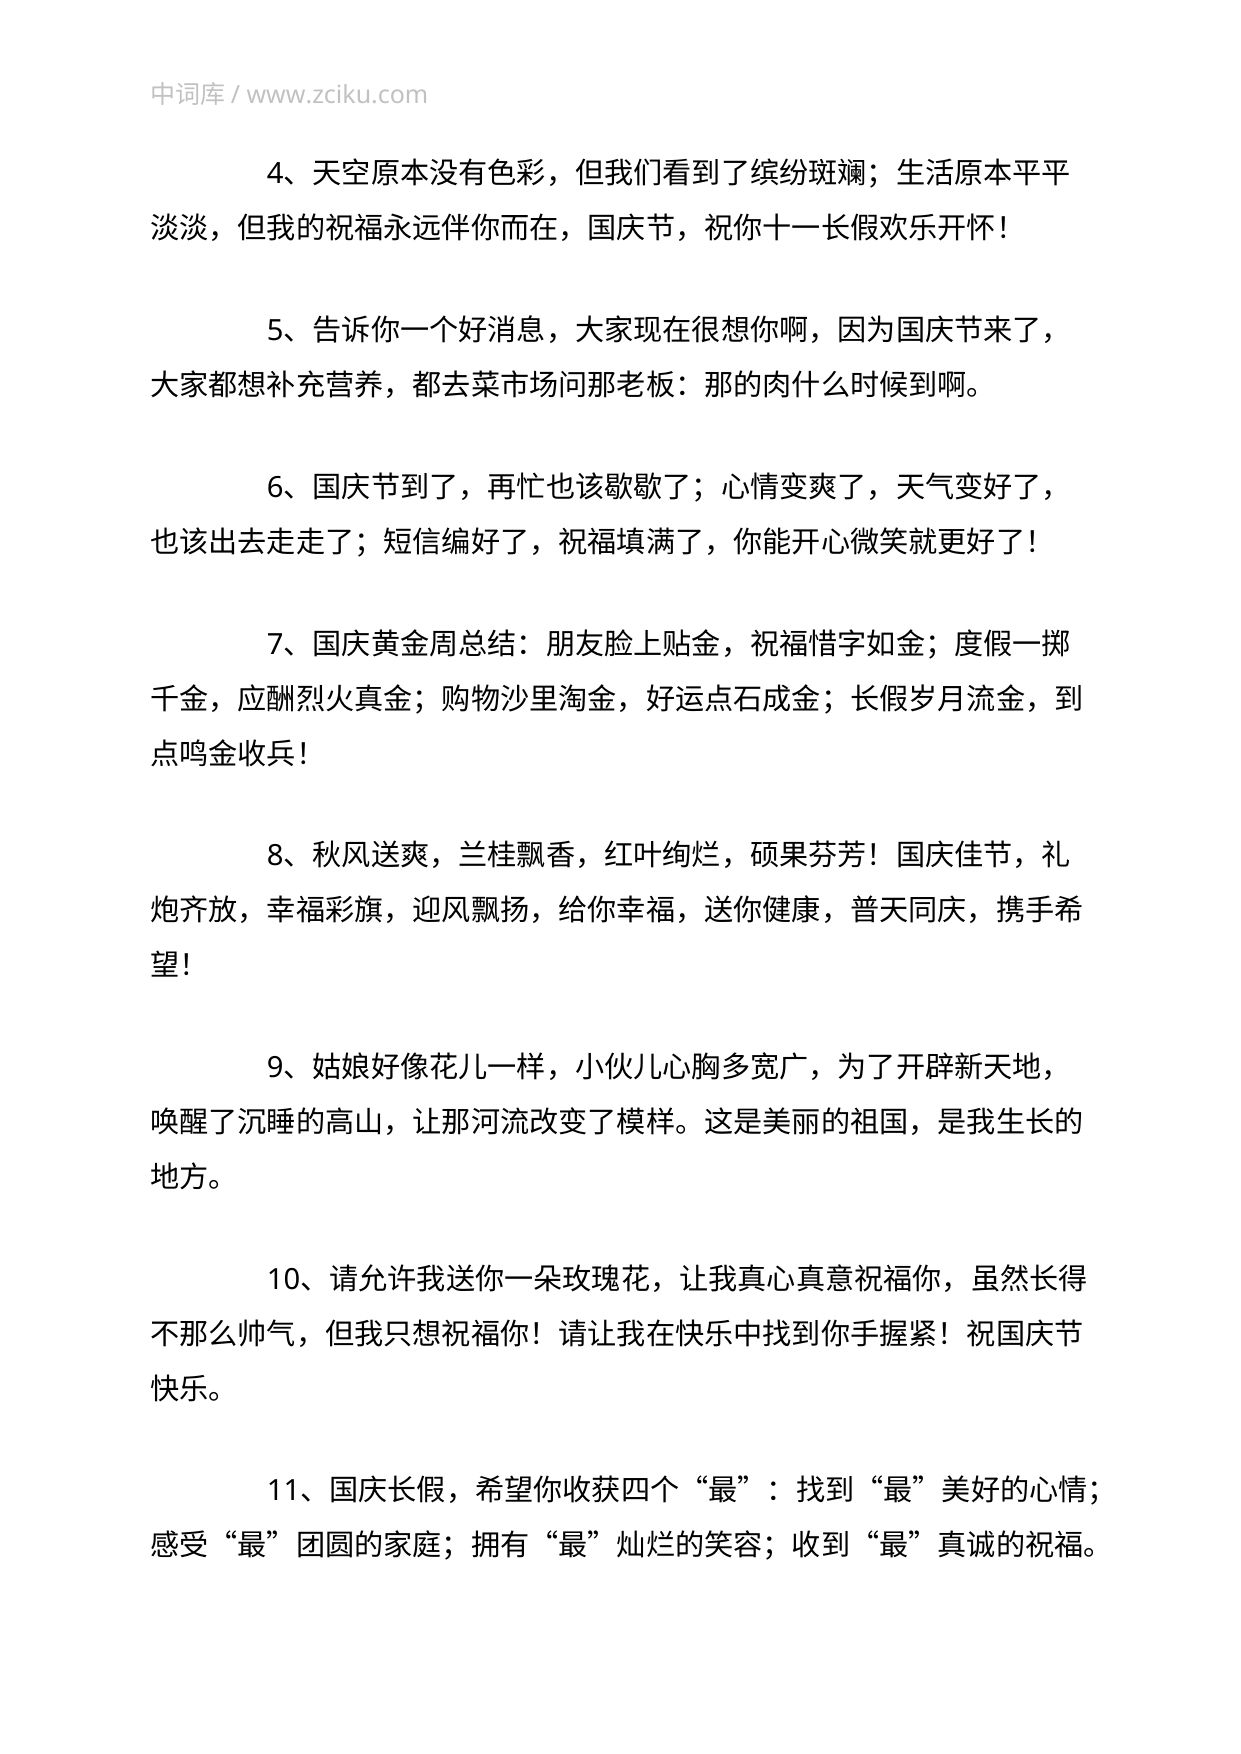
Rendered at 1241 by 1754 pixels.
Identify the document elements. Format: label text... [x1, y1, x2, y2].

text 6、国庆节到了，再忙也该歇歇了；心情变爽了，天气变好了，也该出去走走了；短信编好了，祝福填满了，你能开心微笑就更好了！ [150, 463, 1090, 561]
text 8、秋风送爽，兰桂飘香，红叶绚烂，硕果芬芳！国庆佳节，礼炮齐放，幸福彩旗，迎风飘扬，给你幸福，送你健康，普天同庆，携手希望！ [150, 832, 1090, 984]
text 9、姑娘好像花儿一样，小伙儿心胸多宽广，为了开辟新天地，唤醒了沉睡的高山，让那河流改变了模样。这是美丽的祖国，是我生长的地方。 [150, 1044, 1090, 1196]
text 10、请允许我送你一朵玫瑰花，让我真心真意祝福你，虽然长得不那么帅气，但我只想祝福你！请让我在快乐中找到你手握紧！祝国庆节快乐。 [150, 1255, 1090, 1407]
text 5、告诉你一个好消息，大家现在很想你啊，因为国庆节来了，大家都想补充营养，都去菜市场问那老板：那的肉什么时候到啊。 [150, 307, 1090, 404]
text 7、国庆黄金周总结：朋友脸上贴金，祝福惜字如金；度假一掷千金，应酬烈火真金；购物沙里淘金，好运点石成金；长假岁月流金，到点鸣金收兵！ [150, 620, 1090, 772]
text 4、天空原本没有色彩，但我们看到了缤纷斑斓；生活原本平平淡淡，但我的祝福永远伴你而在，国庆节，祝你十一长假欢乐开怀！ [150, 150, 1090, 247]
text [150, 1467, 1090, 1564]
